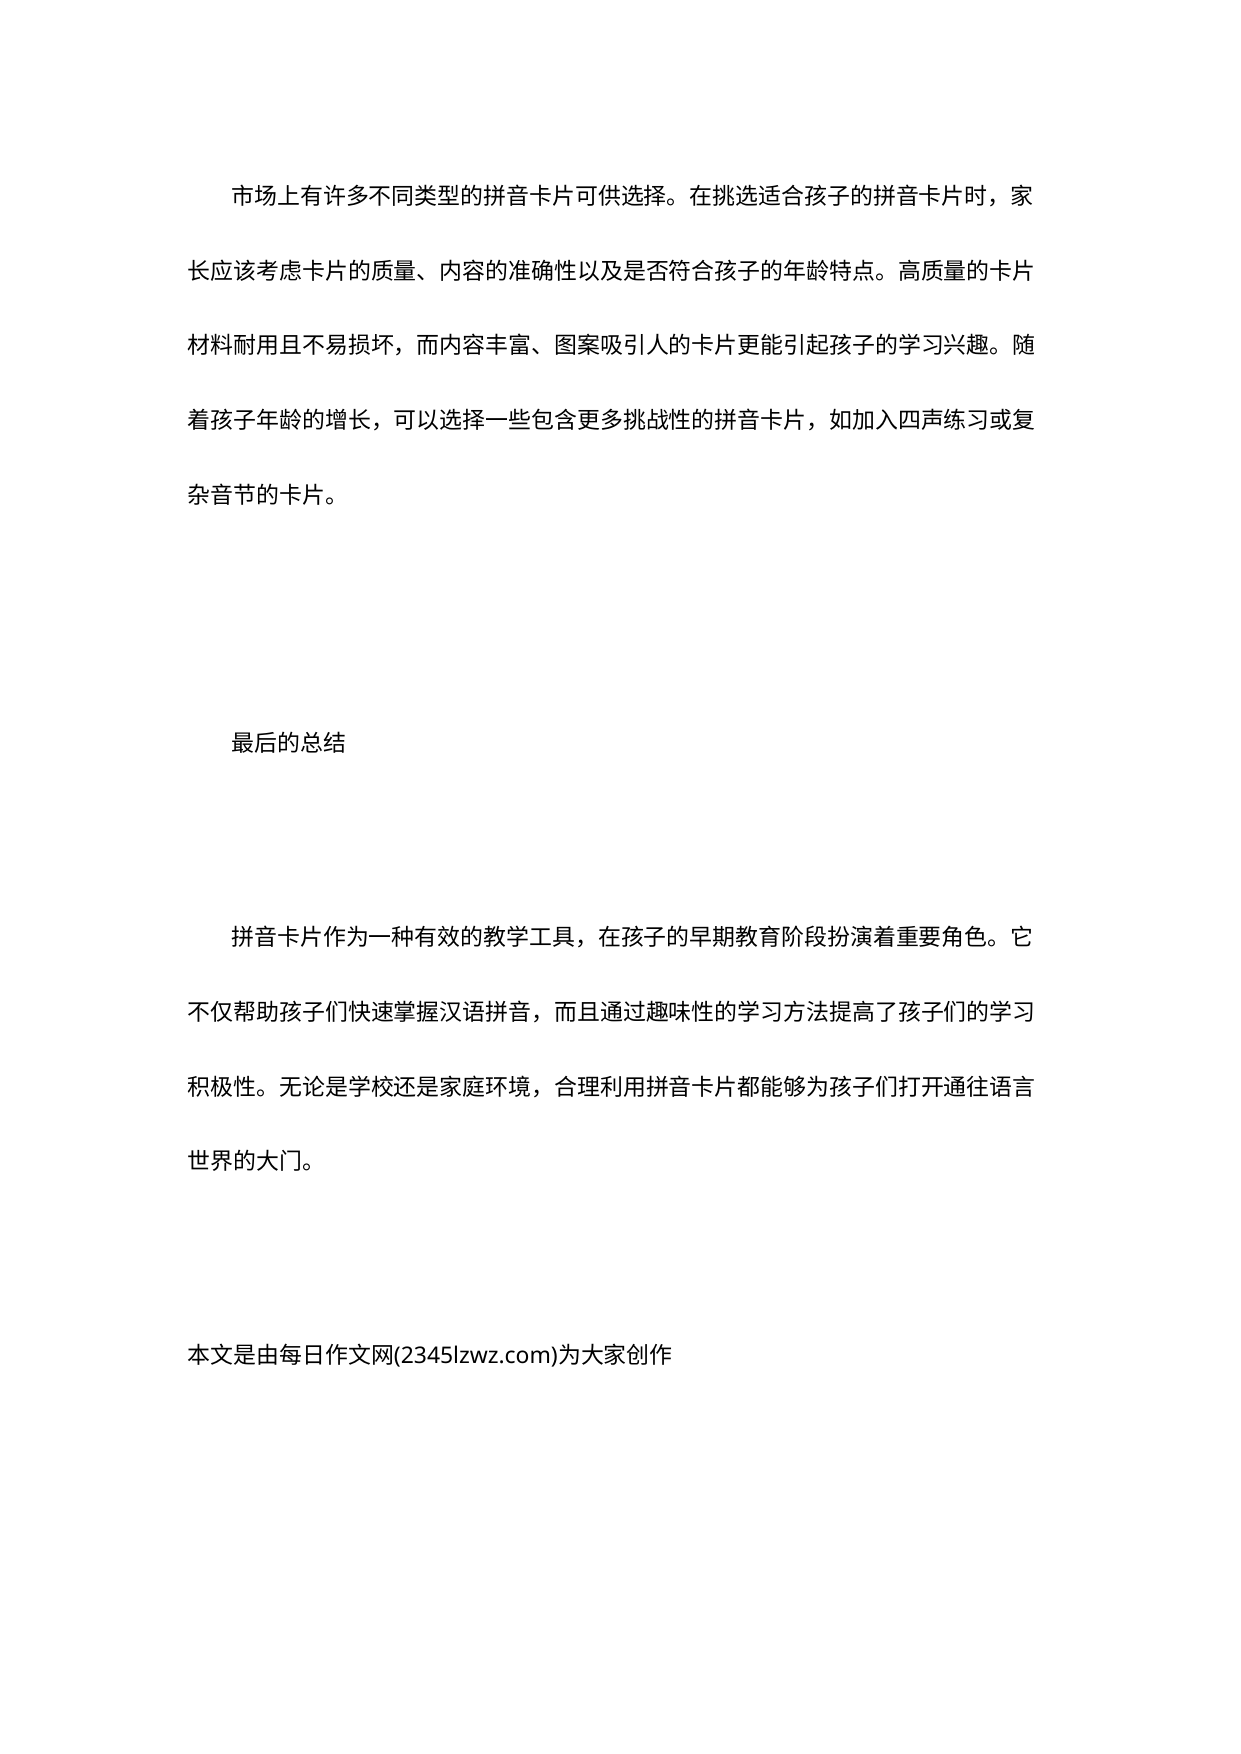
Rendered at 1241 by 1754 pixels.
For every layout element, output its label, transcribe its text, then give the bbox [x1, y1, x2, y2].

text 拼音卡片作为一种有效的教学工具，在孩子的早期教育阶段扮演着重要角色。它不仅帮助孩子们快速掌握汉语拼音，而且通过趣味性的学习方法提高了孩子们的学习积极性。无论是学校还是家庭环境，合理利用拼音卡片都能够为孩子们打开通往语言世界的大门。 [187, 903, 1053, 1192]
text 最后的总结 [187, 709, 1053, 774]
text 市场上有许多不同类型的拼音卡片可供选择。在挑选适合孩子的拼音卡片时，家长应该考虑卡片的质量、内容的准确性以及是否符合孩子的年龄特点。高质量的卡片材料耐用且不易损坏，而内容丰富、图案吸引人的卡片更能引起孩子的学习兴趣。随着孩子年龄的增长，可以选择一些包含更多挑战性的拼音卡片，如加入四声练习或复杂音节的卡片。 [187, 162, 1053, 526]
text 本文是由每日作文网(2345lzwz.com)为大家创作 [187, 1322, 1053, 1387]
